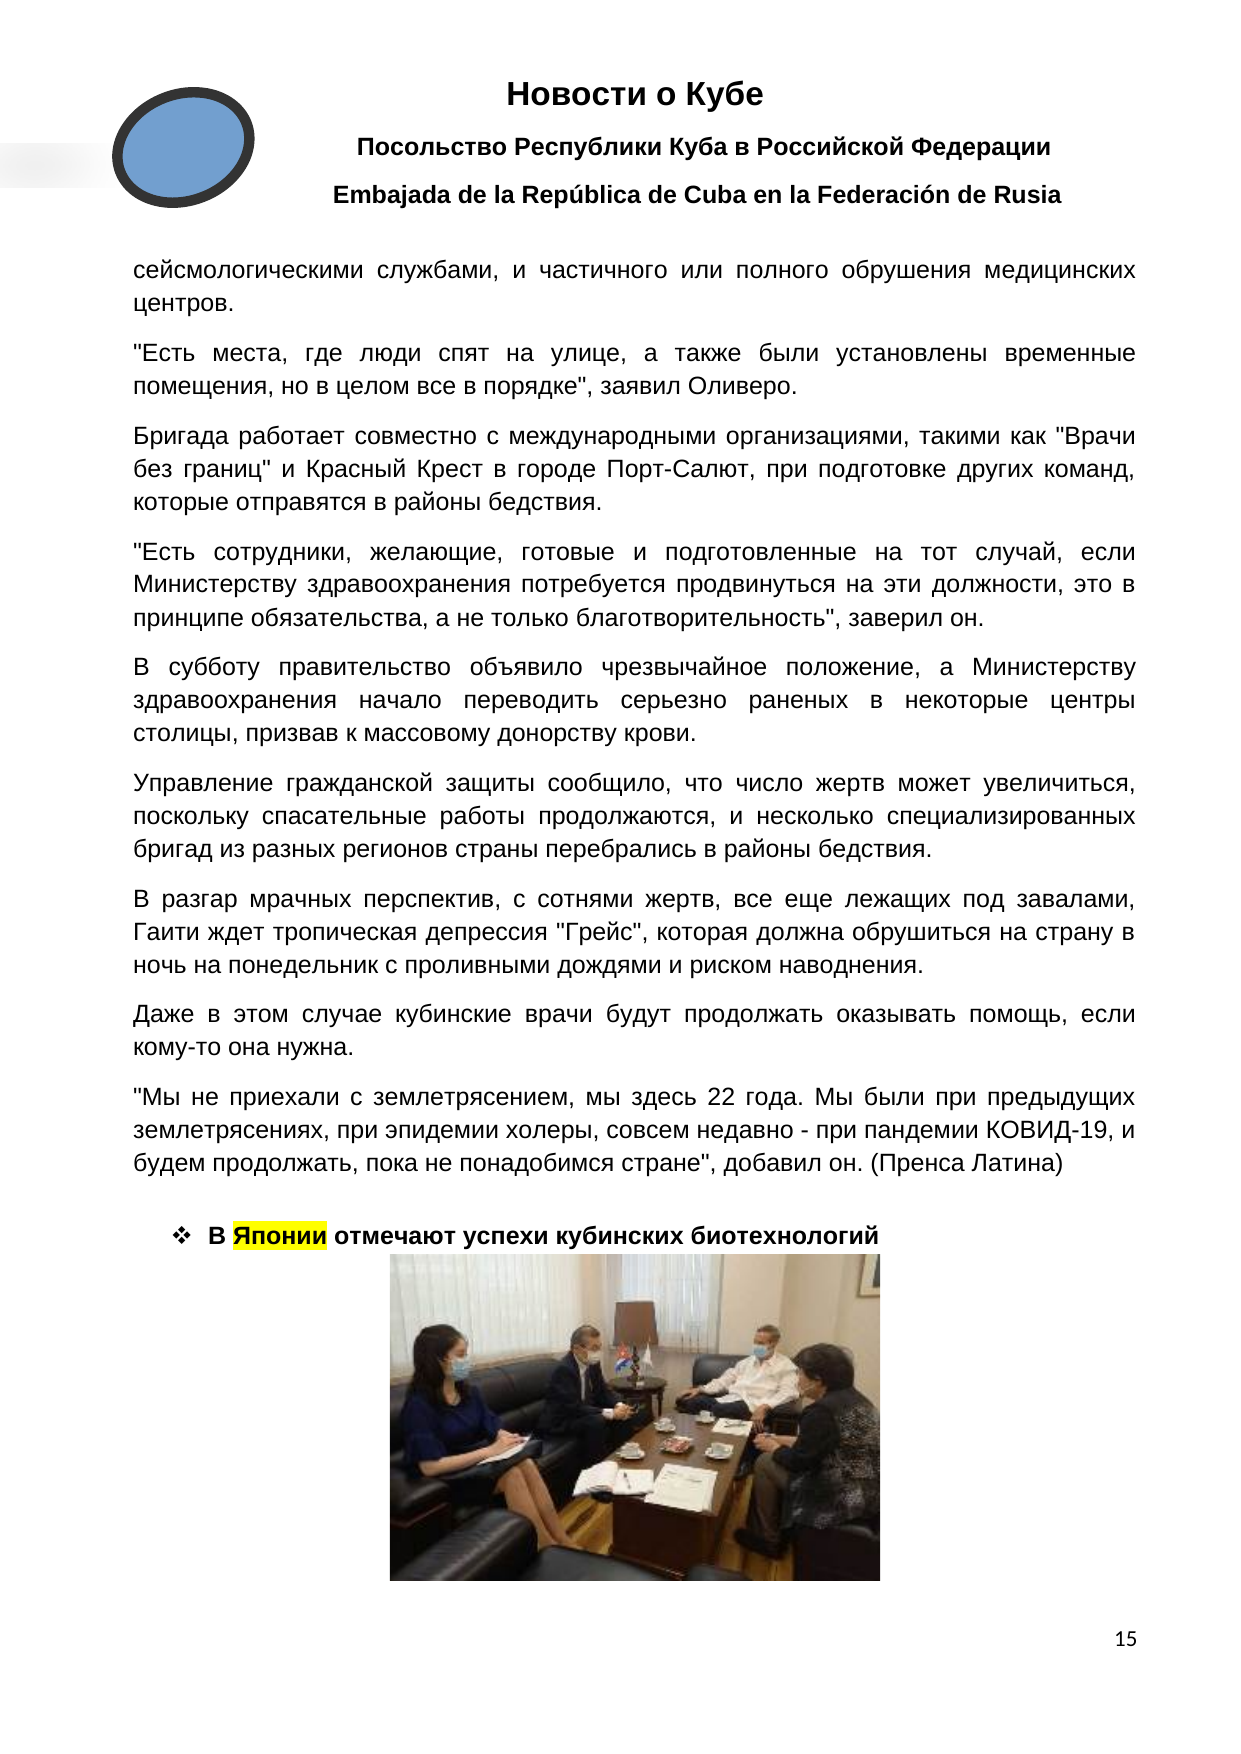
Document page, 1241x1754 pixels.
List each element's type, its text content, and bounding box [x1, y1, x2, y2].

text "Есть сотрудники, желающие, готовые и подготовленные на тот случай, если Министерству здравоохранения потребуется продвинуться на эти должности, это в принципе обязательства, а не только благотворительность", заверил он. [133, 536, 1137, 631]
text В субботу правительство объявило чрезвычайное положение, а Министерству здравоохранения начало переводить серьезно раненых в некоторые центры столицы, призвав к массовому донорству крови. [133, 652, 1137, 747]
text "Есть места, где люди спят на улице, а также были установлены временные помещения, но в целом все в порядке", заявил Оливеро. [133, 338, 1137, 400]
text Бригада работает совместно с международными организациями, такими как "Врачи без границ" и Красный Крест в городе Порт-Салют, при подготовке других команд, которые отправятся в районы бедствия. [133, 421, 1137, 516]
text В разгар мрачных перспектив, с сотнями жертв, все еще лежащих под завалами, Гаити ждет тропическая депрессия "Грейс", которая должна обрушиться на страну в ночь на понедельник с проливными дождями и риском наводнения. [133, 884, 1137, 978]
text Даже в этом случае кубинские врачи будут продолжать оказывать помощь, если кому-то она нужна. [133, 999, 1137, 1061]
subtitle В Японии отмечают успехи кубинских биотехнологий [327, 1221, 1137, 1250]
text "Мы не приехали с землетрясением, мы здесь 22 года. Мы были при предыдущих землетрясениях, при эпидемии холеры, совсем недавно - при пандемии КОВИД-19, и будем продолжать, пока не понадобимся стране", добавил он. (Пренса Латина) [133, 1082, 1137, 1177]
text Управление гражданской защиты сообщило, что число жертв может увеличиться, поскольку спасательные работы продолжаются, и несколько специализированных бригад из разных регионов страны перебрались в районы бедствия. [133, 768, 1137, 863]
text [133, 255, 1137, 317]
picture [389, 1254, 881, 1581]
